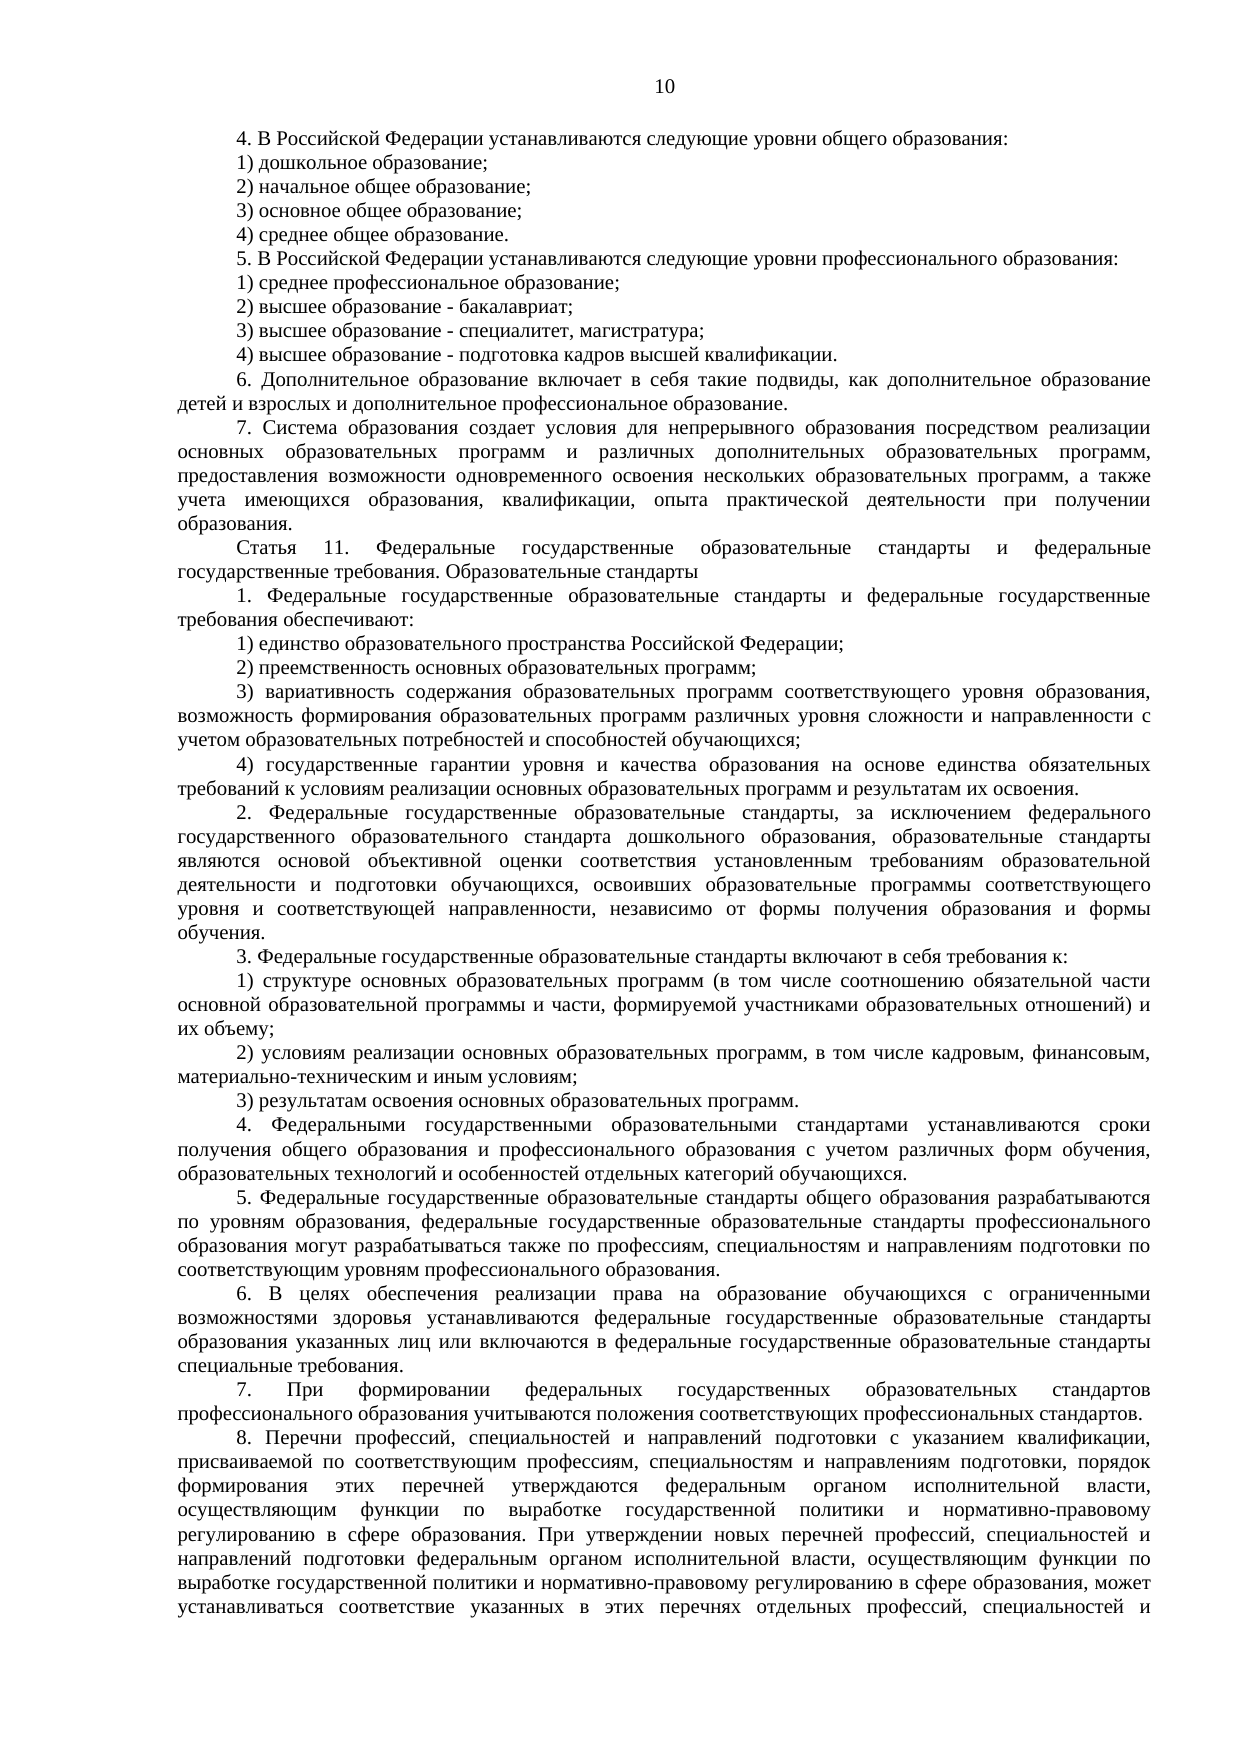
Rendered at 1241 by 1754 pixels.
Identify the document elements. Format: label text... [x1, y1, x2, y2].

text 4. Федеральными государственными образовательными стандартами устанавливаются сроки получения общего образования и профессионального образования с учетом различных форм обучения, образовательных технологий и особенностей отдельных категорий обучающихся. [177, 1112, 1152, 1184]
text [177, 1425, 1152, 1618]
text 6. Дополнительное образование включает в себя такие подвиды, как дополнительное образование детей и взрослых и дополнительное профессиональное образование. [177, 366, 1152, 414]
text 1. Федеральные государственные образовательные стандарты и федеральные государственные требования обеспечивают: [177, 583, 1152, 631]
text 5. В Российской Федерации устанавливаются следующие уровни профессионального образования: [177, 246, 1152, 270]
text 2. Федеральные государственные образовательные стандарты, за исключением федерального государственного образовательного стандарта дошкольного образования, образовательные стандарты являются основой объективной оценки соответствия установленным требованиям образовательной деятельности и подготовки обучающихся, освоивших образовательные программы соответствующего уровня и соответствующей направленности, независимо от формы получения образования и формы обучения. [177, 799, 1152, 944]
text 2) начальное общее образование; [177, 174, 1152, 198]
text 2) высшее образование - бакалавриат; [177, 294, 1152, 318]
text 3) вариативность содержания образовательных программ соответствующего уровня образования, возможность формирования образовательных программ различных уровня сложности и направленности с учетом образовательных потребностей и способностей обучающихся; [177, 679, 1152, 751]
text 4) высшее образование - подготовка кадров высшей квалификации. [177, 342, 1152, 366]
text Статья 11. Федеральные государственные образовательные стандарты и федеральные государственные требования. Образовательные стандарты [177, 535, 1152, 583]
text 4) среднее общее образование. [177, 222, 1152, 246]
text 1) структуре основных образовательных программ (в том числе соотношению обязательной части основной образовательной программы и части, формируемой участниками образовательных отношений) и их объему; [177, 968, 1152, 1040]
text 7. Система образования создает условия для непрерывного образования посредством реализации основных образовательных программ и различных дополнительных образовательных программ, предоставления возможности одновременного освоения нескольких образовательных программ, а также учета имеющихся образования, квалификации, опыта практической деятельности при получении образования. [177, 414, 1152, 535]
text 6. В целях обеспечения реализации права на образование обучающихся с ограниченными возможностями здоровья устанавливаются федеральные государственные образовательные стандарты образования указанных лиц или включаются в федеральные государственные образовательные стандарты специальные требования. [177, 1281, 1152, 1377]
text 7. При формировании федеральных государственных образовательных стандартов профессионального образования учитываются положения соответствующих профессиональных стандартов. [177, 1377, 1152, 1425]
text 2) условиям реализации основных образовательных программ, в том числе кадровым, финансовым, материально-техническим и иным условиям; [177, 1040, 1152, 1088]
text 1) среднее профессиональное образование; [177, 270, 1152, 294]
text 1) единство образовательного пространства Российской Федерации; [177, 631, 1152, 655]
text 3) основное общее образование; [177, 198, 1152, 222]
text 2) преемственность основных образовательных программ; [177, 655, 1152, 679]
text 3) высшее образование - специалитет, магистратура; [177, 318, 1152, 342]
text 1) дошкольное образование; [177, 150, 1152, 174]
text 4) государственные гарантии уровня и качества образования на основе единства обязательных требований к условиям реализации основных образовательных программ и результатам их освоения. [177, 751, 1152, 799]
text 3) результатам освоения основных образовательных программ. [177, 1088, 1152, 1112]
text 5. Федеральные государственные образовательные стандарты общего образования разрабатываются по уровням образования, федеральные государственные образовательные стандарты профессионального образования могут разрабатываться также по профессиям, специальностям и направлениям подготовки по соответствующим уровням профессионального образования. [177, 1184, 1152, 1281]
text 4. В Российской Федерации устанавливаются следующие уровни общего образования: [177, 126, 1152, 150]
text 3. Федеральные государственные образовательные стандарты включают в себя требования к: [177, 944, 1152, 968]
